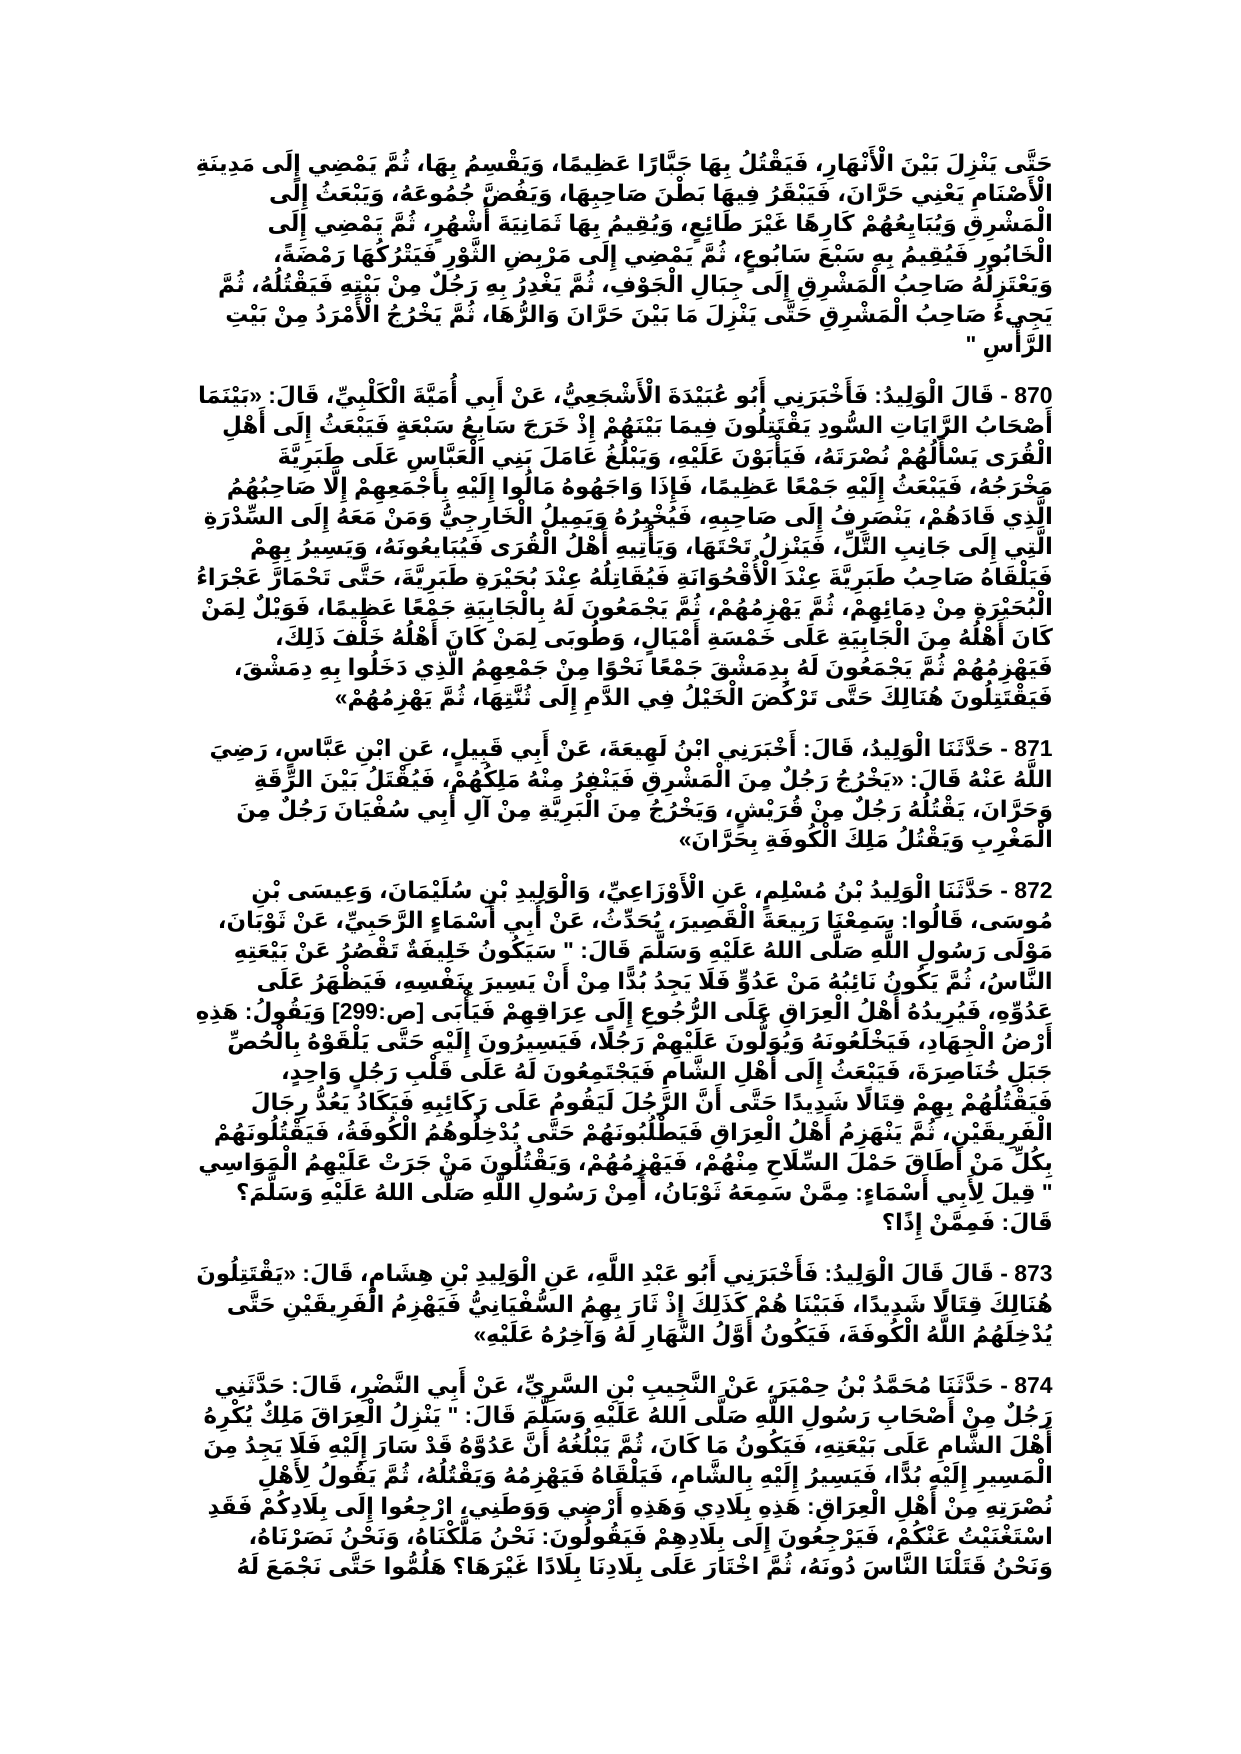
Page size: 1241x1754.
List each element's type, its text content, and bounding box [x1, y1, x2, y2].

text 871 - حَدَّثَنَا الْوَلِيدُ، قَالَ: أَخْبَرَنِي ابْنُ لَهِيعَةَ، عَنْ أَبِي قَبِيلٍ، عَنِ ابْنِ عَبَّاسٍ، رَضِيَ اللَّهُ عَنْهُ قَالَ: «يَخْرُجُ رَجُلٌ مِنَ الْمَشْرِقِ فَيَنْفِرُ مِنْهُ مَلِكُهُمْ، فَيُقْتَلُ بَيْنَ الرِّقَةِ وَحَرَّانَ، يَقْتُلُهُ رَجُلٌ مِنْ قُرَيْشٍ، وَيَخْرُجُ مِنَ الْبَرِيَّةِ مِنْ آلِ أَبِي سُفْيَانَ رَجُلٌ مِنَ الْمَغْرِبِ وَيَقْتُلُ مَلِكَ الْكُوفَةِ بِحَرَّانَ» [187, 735, 1053, 852]
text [187, 150, 1053, 358]
text 873 - قَالَ قَالَ الْوَلِيدُ: فَأَخْبَرَنِي أَبُو عَبْدِ اللَّهِ، عَنِ الْوَلِيدِ بْنِ هِشَامٍ، قَالَ: «يَقْتَتِلُونَ هُنَالِكَ قِتَالًا شَدِيدًا، فَبَيْنَا هُمْ كَذَلِكَ إِذْ ثَارَ بِهِمُ السُّفْيَانِيُّ فَيَهْزِمُ الْفَرِيقَيْنِ حَتَّى يُدْخِلَهُمُ اللَّهُ الْكُوفَةَ، فَيَكُونُ أَوَّلُ النَّهَارِ لَهُ وَآخِرُهُ عَلَيْهِ» [187, 1260, 1053, 1347]
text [187, 1372, 1053, 1579]
text 872 - حَدَّثَنَا الْوَلِيدُ بْنُ مُسْلِمٍ، عَنِ الْأَوْزَاعِيِّ، وَالْوَلِيدِ بْنِ سُلَيْمَانَ، وَعِيسَى بْنِ مُوسَى، قَالُوا: سَمِعْنَا رَبِيعَةَ الْقَصِيرَ، يُحَدِّثُ، عَنْ أَبِي أَسْمَاءٍ الرَّحَبِيِّ، عَنْ ثَوْبَانَ، مَوْلَى رَسُولِ اللَّهِ صَلَّى اللهُ عَلَيْهِ وَسَلَّمَ قَالَ: " سَيَكُونُ خَلِيفَةٌ تَقْصُرُ عَنْ بَيْعَتِهِ النَّاسُ، ثُمَّ يَكُونُ نَائِبُهُ مَنْ عَدُوٍّ فَلَا يَجِدُ بُدًّا مِنْ أَنْ يَسِيرَ بِنَفْسِهِ، فَيَظْهَرُ عَلَى عَدُوِّهِ، فَيُرِيدُهُ أَهْلُ الْعِرَاقِ عَلَى الرُّجُوعِ إِلَى عِرَاقِهِمْ فَيَأْبَى [ص:299] وَيَقُولُ: هَذِهِ أَرْضُ الْجِهَادِ، فَيَخْلَعُونَهُ وَيُوَلُّونَ عَلَيْهِمْ رَجُلًا، فَيَسِيرُونَ إِلَيْهِ حَتَّى يَلْقَوْهُ بِالْحُصِّ جَبَلِ خُنَاصِرَةَ، فَيَبْعَثُ إِلَى أَهْلِ الشَّامِ فَيَجْتَمِعُونَ لَهُ عَلَى قَلْبِ رَجُلٍ وَاحِدٍ، فَيَقْتُلُهُمْ بِهِمْ قِتَالًا شَدِيدًا حَتَّى أَنَّ الرَّجُلَ لَيَقُومُ عَلَى رَكَائِبِهِ فَيَكَادُ يَعُدُّ رِجَالَ الْفَرِيقَيْنِ، ثُمَّ يَنْهَزِمُ أَهْلُ الْعِرَاقِ فَيَطْلُبُونَهُمْ حَتَّى يُدْخِلُوهُمُ الْكُوفَةُ، فَيَقْتُلُونَهُمْ بِكُلِّ مَنْ أَطَاقَ حَمْلَ السِّلَاحِ مِنْهُمْ، فَيَهْزِمُهُمْ، وَيَقْتُلُونَ مَنْ جَرَتْ عَلَيْهِمُ الْمَوَاسِي " قِيلَ لِأَبِي أَسْمَاءٍ: مِمَّنْ سَمِعَهُ ثَوْبَانُ، أَمِنْ رَسُولِ اللَّهِ صَلَّى اللهُ عَلَيْهِ وَسَلَّمَ؟ قَالَ: فَمِمَّنْ إِذًا؟ [187, 877, 1053, 1236]
text 870 - قَالَ الْوَلِيدُ: فَأَخْبَرَنِي أَبُو عُبَيْدَةَ الْأَشْجَعِيُّ، عَنْ أَبِي أُمَيَّةَ الْكَلْبِيِّ، قَالَ: «بَيْنَمَا أَصْحَابُ الرَّايَاتِ السُّودِ يَقْتَتِلُونَ فِيمَا بَيْنَهُمْ إِذْ خَرَجَ سَابِعُ سَبْعَةٍ فَيَبْعَثُ إِلَى أَهْلِ الْقُرَى يَسْأَلُهُمْ نُصْرَتَهُ، فَيَأْبَوْنَ عَلَيْهِ، وَيَبْلُغُ عَامَلَ بَنِي الْعَبَّاسِ عَلَى طَبَرِيَّةَ مَخْرَجُهُ، فَيَبْعَثُ إِلَيْهِ جَمْعًا عَظِيمًا، فَإِذَا وَاجَهُوهُ مَالُوا إِلَيْهِ بِأَجْمَعِهِمْ إِلَّا صَاحِبُهُمُ الَّذِي قَادَهُمْ، يَنْصَرِفُ إِلَى صَاحِبِهِ، فَيُخْبِرُهُ وَيَمِيلُ الْخَارِجِيُّ وَمَنْ مَعَهُ إِلَى السِّدْرَةِ الَّتِي إِلَى جَانِبِ التَّلِّ، فَيَنْزِلُ تَحْتَهَا، وَيَأْتِيهِ أَهْلُ الْقُرَى فَيُبَايعُونَهُ، وَيَسِيرُ بِهِمْ فَيَلْقَاهُ صَاحِبُ طَبَرِيَّةَ عِنْدَ الْأُقْحُوَانَةِ فَيُقَاتِلُهُ عِنْدَ بُحَيْرَةِ طَبَرِيَّةَ، حَتَّى تَحْمَارَّ عَجْرَاءُ الْبُحَيْرَةِ مِنْ دِمَائِهِمْ، ثُمَّ يَهْزِمُهُمْ، ثُمَّ يَجْمَعُونَ لَهُ بِالْجَابِيَةِ جَمْعًا عَظِيمًا، فَوَيْلٌ لِمَنْ كَانَ أَهْلُهُ مِنَ الْجَابِيَةِ عَلَى خَمْسَةِ أَمْيَالٍ، وَطُوبَى لِمَنْ كَانَ أَهْلُهُ خَلْفَ ذَلِكَ، فَيَهْزِمُهُمْ ثُمَّ يَجْمَعُونَ لَهُ بِدِمَشْقَ جَمْعًا نَحْوًا مِنْ جَمْعِهِمُ الَّذِي دَخَلُوا بِهِ دِمَشْقَ، فَيَقْتَتِلُونَ هُنَالِكَ حَتَّى تَرْكُضَ الْخَيْلُ فِي الدَّمِ إِلَى ثُنَّتِهَا، ثُمَّ يَهْزِمُهُمْ» [187, 382, 1053, 711]
